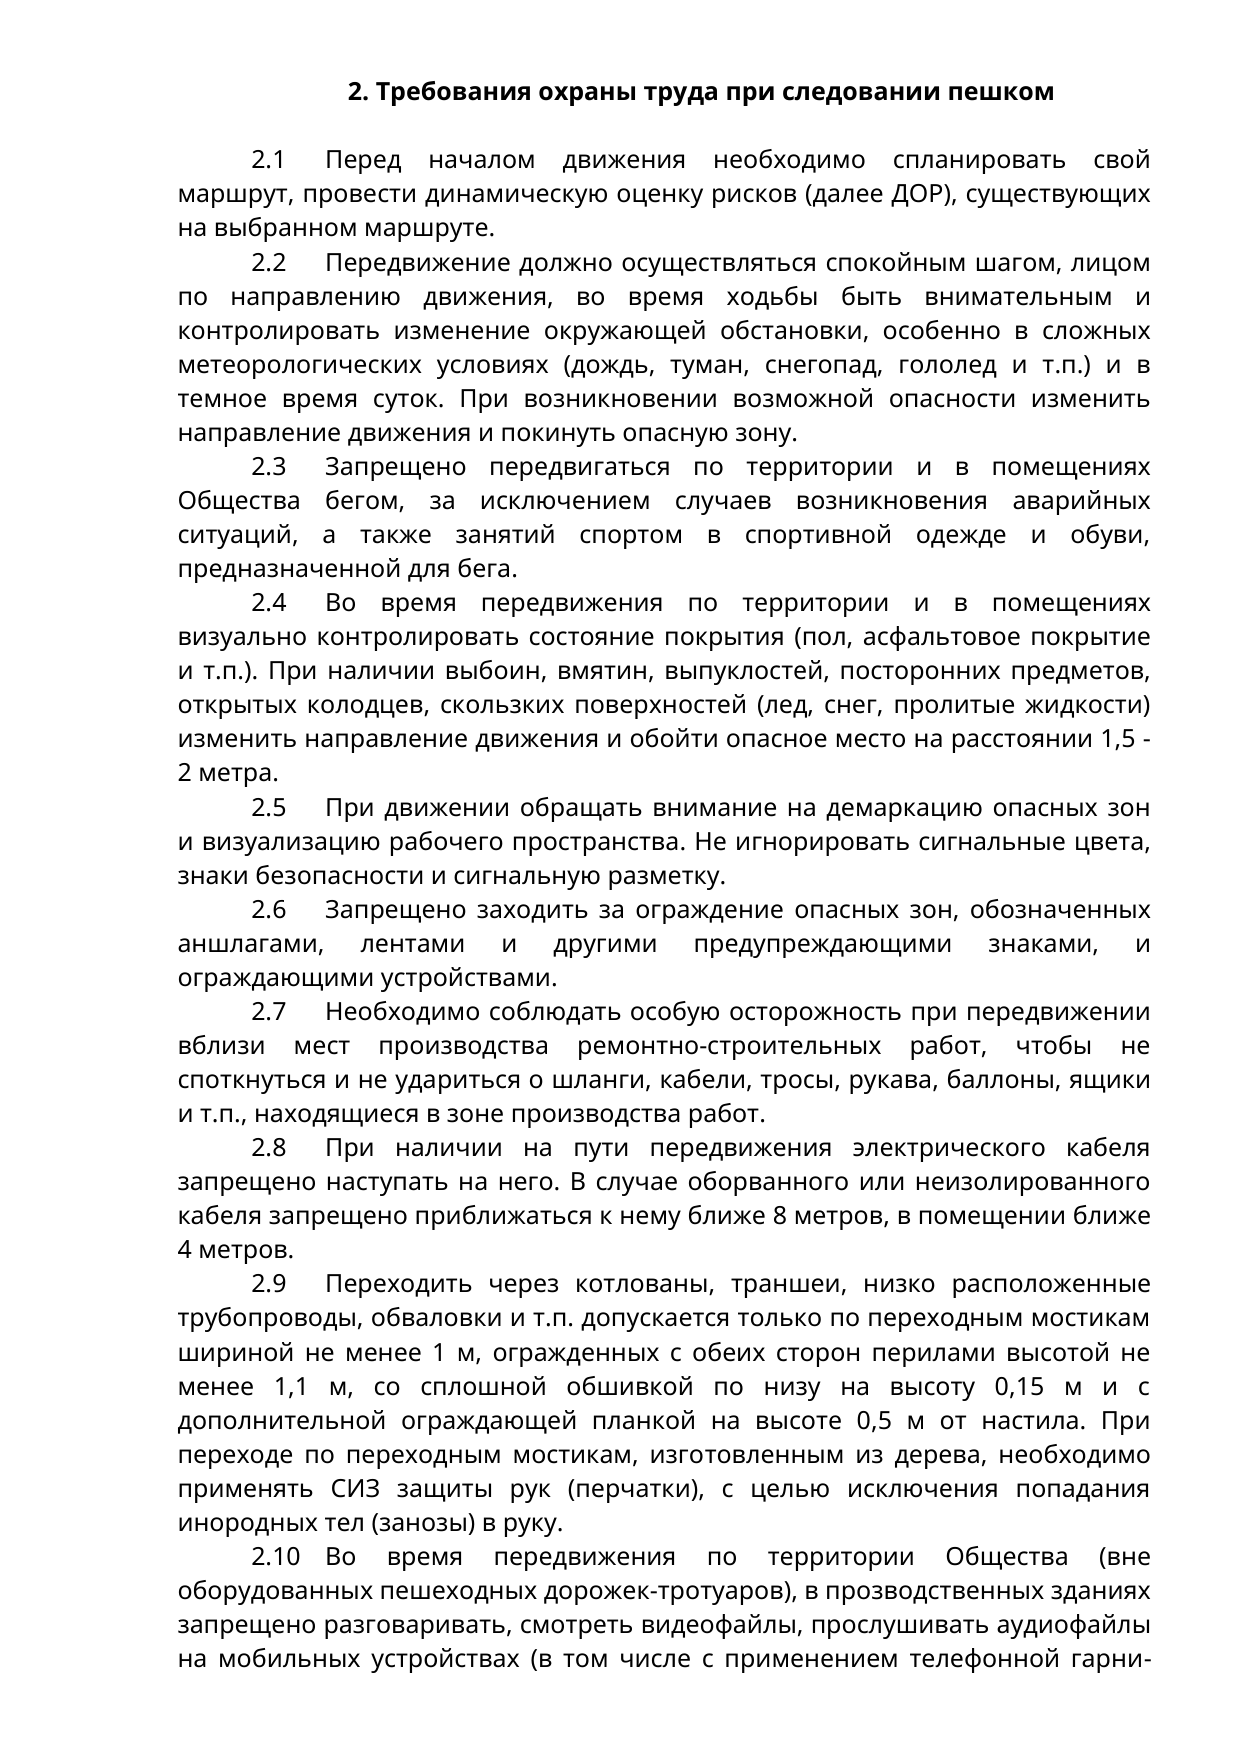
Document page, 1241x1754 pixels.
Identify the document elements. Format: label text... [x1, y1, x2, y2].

list Во время передвижения по территории и в помещениях визуально контролировать состояние покрытия (пол, асфальтовое покрытие и т.п.). При наличии выбоин, вмятин, выпуклостей, посторонних предметов, открытых колодцев, скользких поверхностей (лед, снег, пролитые жидкости) изменить направление движения и обойти опасное место на расстоянии 1,5 - 2 метра. [177, 585, 1152, 789]
list При наличии на пути передвижения электрического кабеля запрещено наступать на него. В случае оборванного или неизолированного кабеля запрещено приближаться к нему ближе 8 метров, в помещении ближе 4 метров. [177, 1130, 1152, 1266]
list Перед началом движения необходимо спланировать свой маршрут, провести динамическую оценку рисков (далее ДОР), существующих на выбранном маршруте. [177, 142, 1152, 244]
list Запрещено передвигаться по территории и в помещениях Общества бегом, за исключением случаев возникновения аварийных ситуаций, а также занятий спортом в спортивной одежде и обуви, предназначенной для бега. [177, 448, 1152, 585]
list Запрещено заходить за ограждение опасных зон, обозначенных аншлагами, лентами и другими предупреждающими знаками, и ограждающими устройствами. [177, 891, 1152, 993]
list При движении обращать внимание на демаркацию опасных зон и визуализацию рабочего пространства. Не игнорировать сигнальные цвета, знаки безопасности и сигнальную разметку. [177, 789, 1152, 891]
list Необходимо соблюдать особую осторожность при передвижении вблизи мест производства ремонтно-строительных работ, чтобы не споткнуться и не удариться о шланги, кабели, тросы, рукава, баллоны, ящики и т.п., находящиеся в зоне производства работ. [177, 993, 1152, 1130]
list Передвижение должно осуществляться спокойным шагом, лицом по направлению движения, во время ходьбы быть внимательным и контролировать изменение окружающей обстановки, особенно в сложных метеорологических условиях (дождь, туман, снегопад, гололед и т.п.) и в темное время суток. При возникновении возможной опасности изменить направление движения и покинуть опасную зону. [177, 244, 1152, 448]
text 2. Требования охраны труда при следовании пешком [177, 74, 1152, 108]
list Переходить через котлованы, траншеи, низко расположенные трубопроводы, обваловки и т.п. допускается только по переходным мостикам шириной не менее 1 м, огражденных с обеих сторон перилами высотой не менее 1,1 м, со сплошной обшивкой по низу на высоту 0,15 м и с дополнительной ограждающей планкой на высоте 0,5 м от настила. При переходе по переходным мостикам, изготовленным из дерева, необходимо применять СИЗ защиты рук (перчатки), с целью исключения попадания инородных тел (занозы) в руку. [177, 1266, 1152, 1538]
